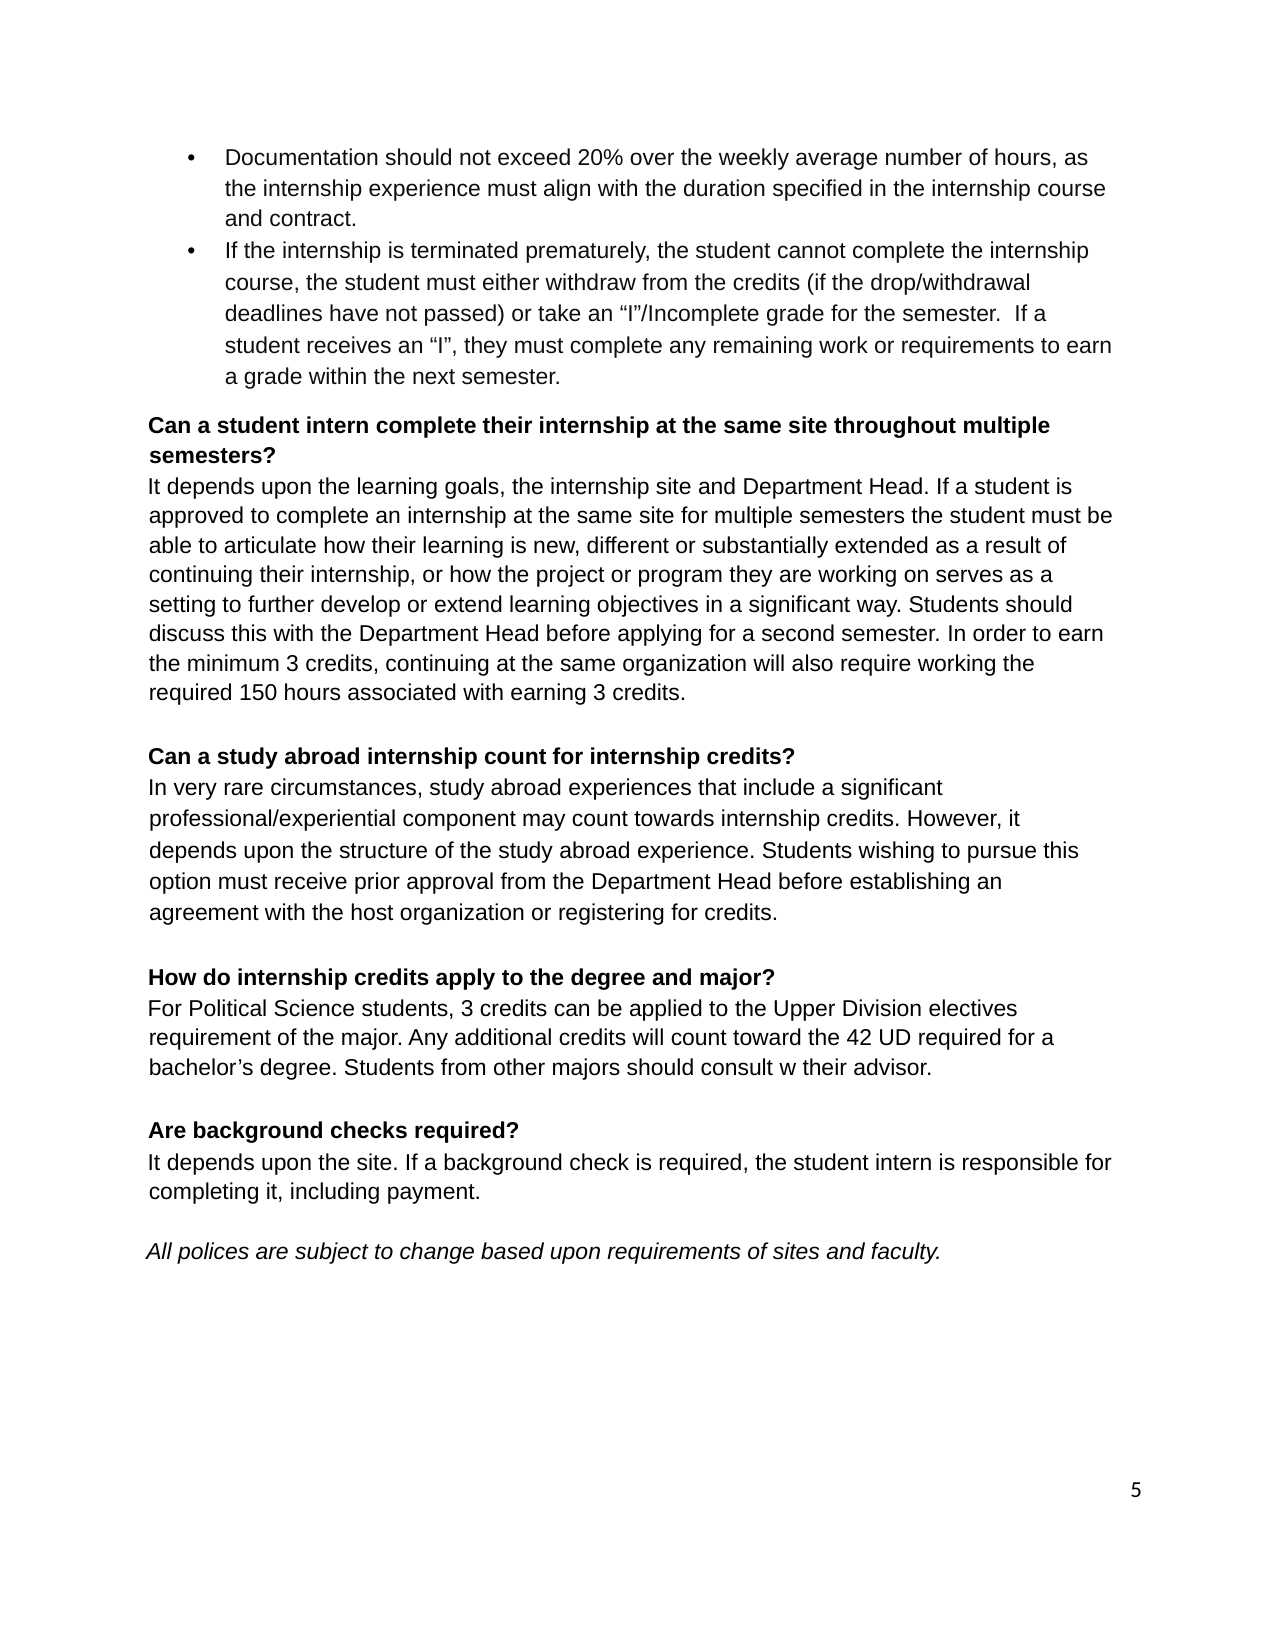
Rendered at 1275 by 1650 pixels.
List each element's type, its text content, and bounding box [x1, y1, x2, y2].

text Can a study abroad internship count for internship credits? [148, 743, 1133, 769]
list If the internship is terminated prematurely, the student cannot complete the internship course, the student must either withdraw from the credits (if the drop/withdrawal deadlines have not passed) or take an “I”/Incomplete grade for the semester. If a student receives an “I”, they must complete any remaining work or requirements to earn a grade within the next semester. [187, 237, 1125, 389]
text In very rare circumstances, study abroad experiences that include a significant professional/experiential component may count towards internship credits. However, it depends upon the structure of the study abroad experience. Students wishing to pursue this option must receive prior approval from the Department Head before establishing an agreement with the host organization or registering for credits. [148, 774, 1086, 926]
text How do internship credits apply to the degree and major? [148, 963, 1133, 990]
text All polices are subject to change based upon requirements of sites and faculty. [146, 1238, 1117, 1264]
text For Political Science students, 3 credits can be applied to the Upper Division electives requirement of the major. Any additional credits will count toward the 42 UD required for a bachelor’s degree. Students from other majors should consult w their advisor. [147, 994, 1120, 1080]
list Documentation should not exceed 20% over the weekly average number of hours, as the internship experience must align with the duration specified in the internship course and contract. [187, 144, 1125, 231]
text It depends upon the site. If a background check is required, the student intern is responsible for completing it, including payment. [147, 1148, 1120, 1204]
text Can a student intern complete their internship at the same site throughout multiple semesters? [148, 412, 1133, 468]
text Are background checks required? [148, 1117, 1133, 1144]
text It depends upon the learning goals, the internship site and Department Head. If a student is approved to complete an internship at the same site for multiple semesters the student must be able to articulate how their learning is new, different or substantially extended as a result of continuing their internship, or how the project or program they are working on serves as a setting to further develop or extend learning objectives in a significant way. Students should discuss this with the Department Head before applying for a second semester. In order to earn the minimum 3 credits, continuing at the same organization will also require working the required 150 hours associated with earning 3 credits. [147, 473, 1120, 705]
